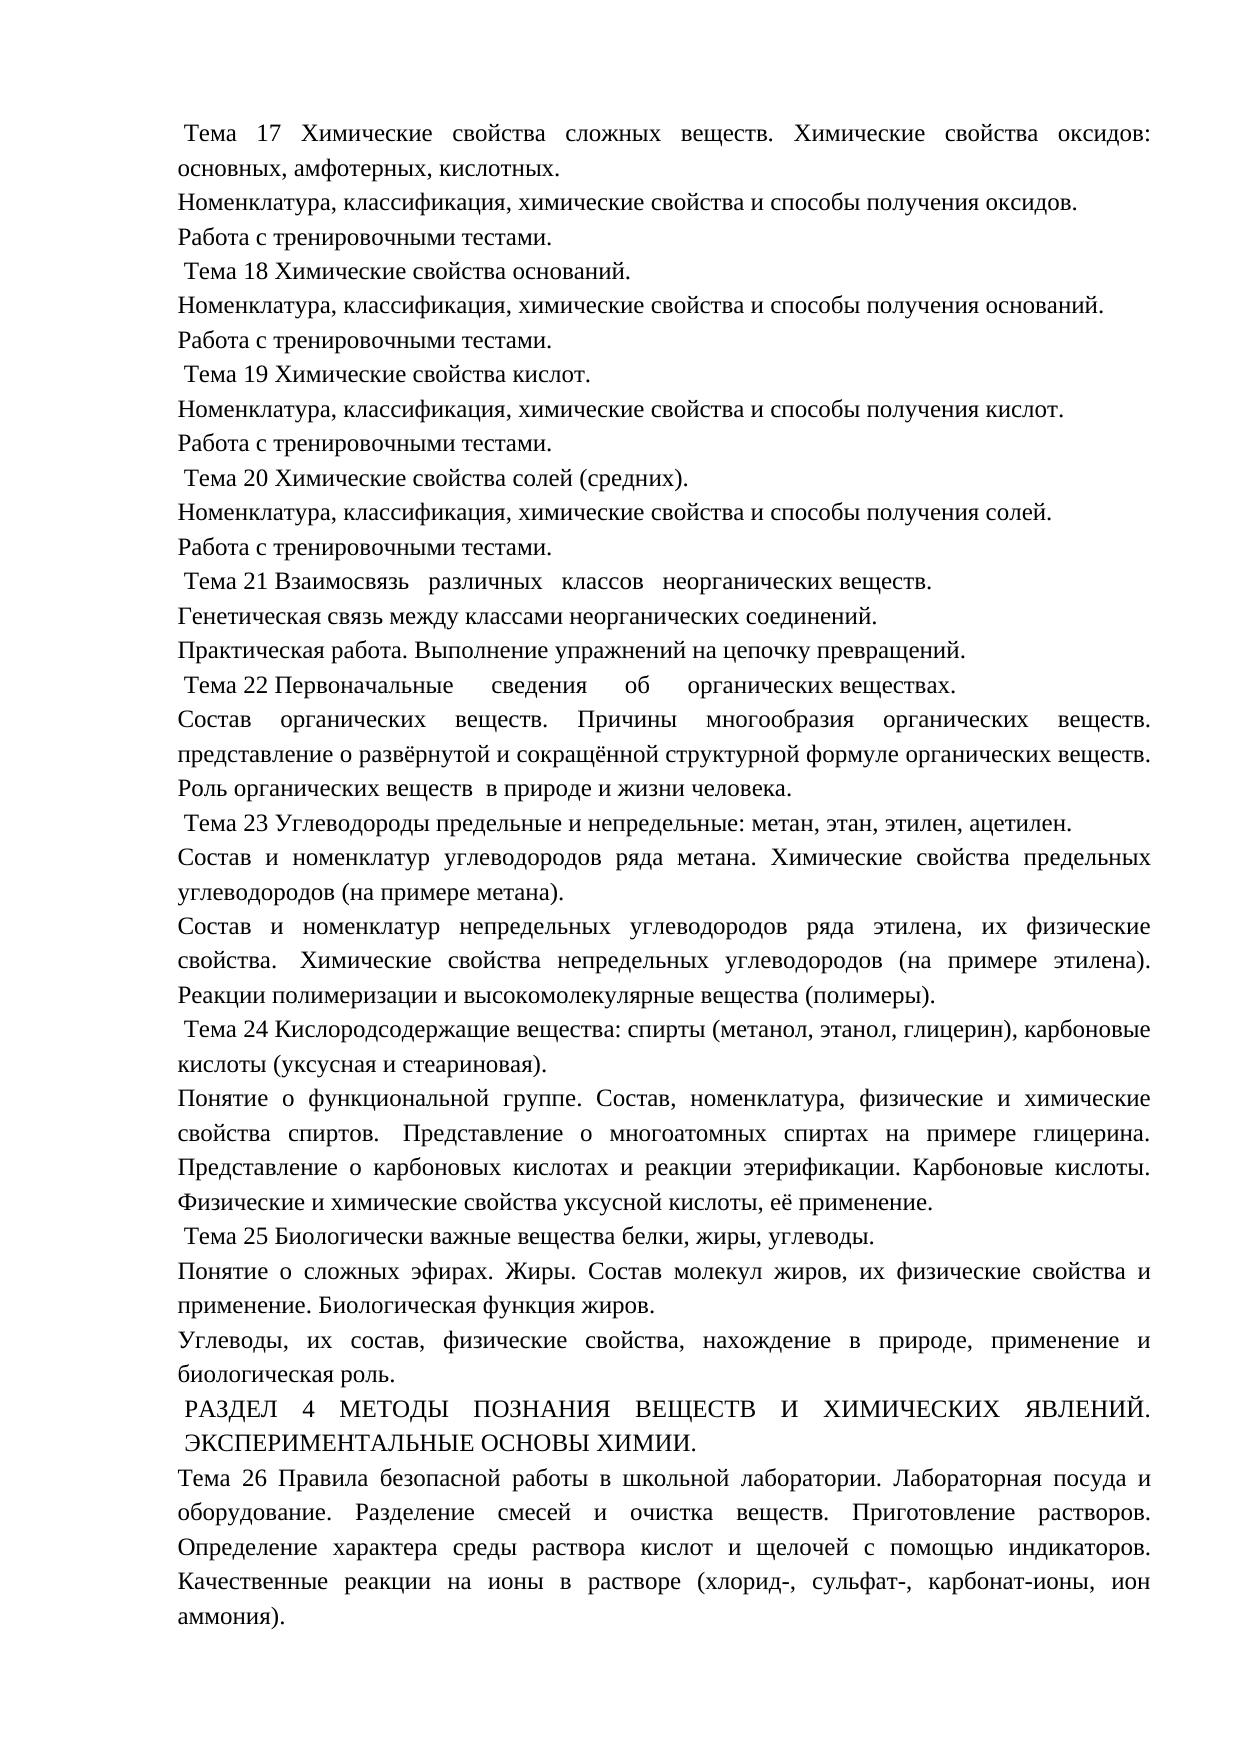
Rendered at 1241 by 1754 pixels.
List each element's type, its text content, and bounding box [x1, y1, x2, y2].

text Номенклатура, классификация, химические свойства и способы получения оксидов. [177, 187, 1148, 216]
text Тема 26 Правила безопасной работы в школьной лаборатории. Лабораторная посуда и оборудование. Разделение смесей и очистка веществ. Приготовление растворов. Определение характера среды раствора кислот и щелочей с помощью индикаторов. Качественные реакции на ионы в растворе (хлорид-, сульфат-, карбонат-ионы, ион аммония). [177, 1463, 1152, 1629]
text Тема 22 Первоначальные сведения об органических веществах. [177, 670, 1152, 698]
text Тема 19 Химические свойства кислот. [177, 359, 1152, 388]
text Номенклатура, классификация, химические свойства и способы получения кислот. [177, 394, 1148, 423]
text Тема 17 Химические свойства сложных веществ. Химические свойства оксидов: основных, амфотерных, кислотных. [177, 118, 1152, 181]
text Номенклатура, классификация, химические свойства и способы получения оснований. [177, 291, 1148, 319]
text Тема 24 Кислородсодержащие вещества: спирты (метанол, этанол, глицерин), карбоновые кислоты (уксусная и стеариновая). [177, 1014, 1152, 1078]
text Тема 20 Химические свойства солей (средних). [177, 463, 1152, 492]
text Генетическая связь между классами неорганических соединений. [177, 601, 1152, 629]
text Углеводы, их состав, физические свойства, нахождение в природе, применение и биологическая роль. [177, 1325, 1152, 1388]
text Состав и номенклатур непредельных углеводородов ряда этилена, их физические свойства. Химические свойства непредельных углеводородов (на примере этилена). Реакции полимеризации и высокомолекулярные вещества (полимеры). [177, 911, 1152, 1009]
text Работа с тренировочными тестами. [177, 428, 1152, 457]
text Состав и номенклатур углеводородов ряда метана. Химические свойства предельных углеводородов (на примере метана). [177, 842, 1152, 905]
text Тема 21 Взаимосвязь различных классов неорганических веществ. [177, 566, 1152, 595]
text РАЗДЕЛ 4 МЕТОДЫ ПОЗНАНИЯ ВЕЩЕСТВ И ХИМИЧЕСКИХ ЯВЛЕНИЙ. ЭКСПЕРИМЕНТАЛЬНЫЕ ОСНОВЫ ХИМИИ. [184, 1394, 1152, 1457]
text Работа с тренировочными тестами. [177, 532, 1152, 561]
text Работа с тренировочными тестами. [177, 325, 1152, 354]
text Тема 25 Биологически важные вещества белки, жиры, углеводы. [177, 1221, 1152, 1250]
text Практическая работа. Выполнение упражнений на цепочку превращений. [177, 635, 1152, 664]
text Состав органических веществ. Причины многообразия органических веществ. представление о развёрнутой и сокращённой структурной формуле органических веществ. Роль органических веществ в природе и жизни человека. [177, 704, 1152, 802]
text Понятие о сложных эфирах. Жиры. Состав молекул жиров, их физические свойства и применение. Биологическая функция жиров. [177, 1256, 1152, 1319]
text Тема 23 Углеводороды предельные и непредельные: метан, этан, этилен, ацетилен. [177, 808, 1152, 836]
text Понятие о функциональной группе. Состав, номенклатура, физические и химические свойства спиртов. Представление о многоатомных спиртах на примере глицерина. Представление о карбоновых кислотах и реакции этерификации. Карбоновые кислоты. Физические и химические свойства уксусной кислоты, её применение. [177, 1083, 1152, 1216]
text Номенклатура, классификация, химические свойства и способы получения солей. [177, 497, 1148, 526]
text Работа с тренировочными тестами. [177, 222, 1152, 250]
text Тема 18 Химические свойства оснований. [177, 256, 1152, 285]
